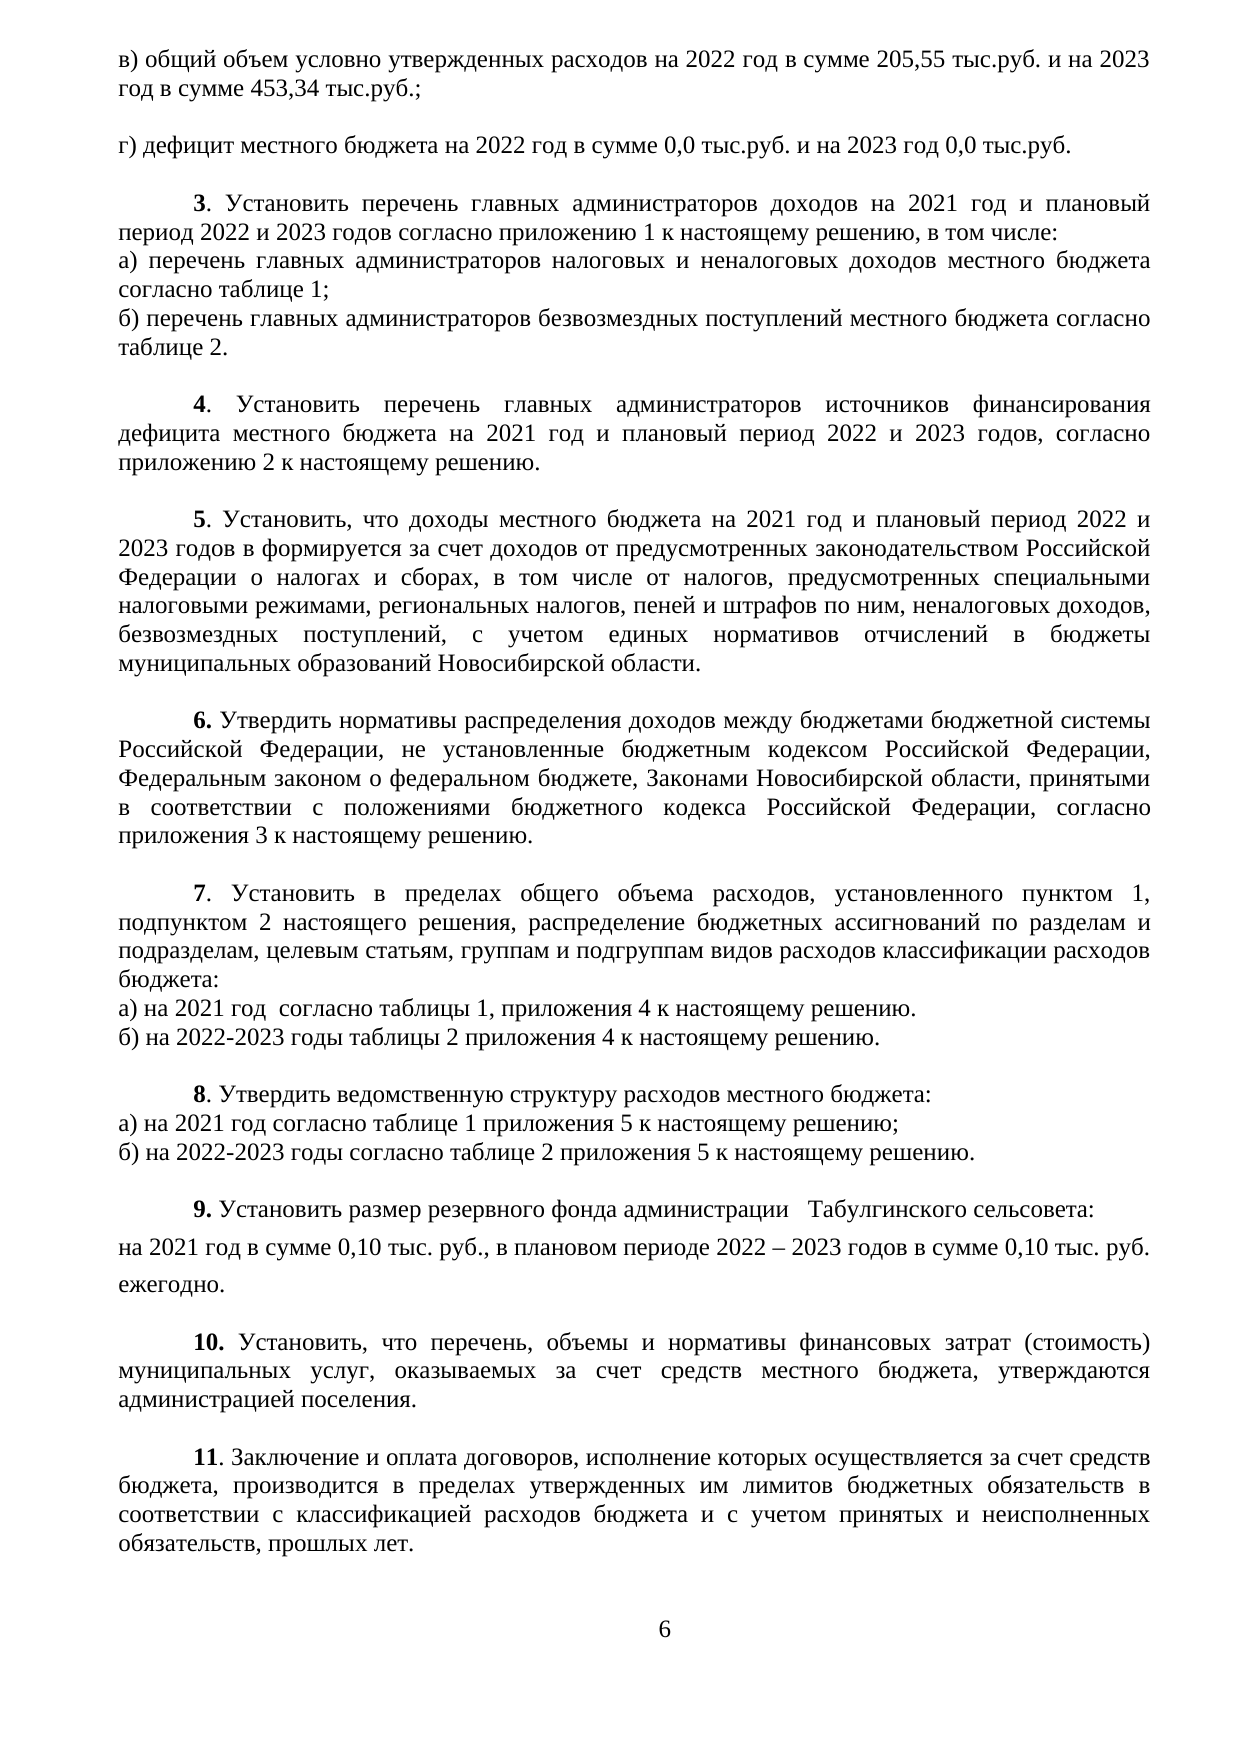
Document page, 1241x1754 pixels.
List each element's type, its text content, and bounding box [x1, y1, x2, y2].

text 8. Утвердить ведомственную структуру расходов местного бюджета: [118, 1079, 1152, 1108]
text 10. Установить, что перечень, объемы и нормативы финансовых затрат (стоимость) муниципальных услуг, оказываемых за счет средств местного бюджета, утверждаются администрацией поселения. [118, 1327, 1152, 1413]
text 6. Утвердить нормативы распределения доходов между бюджетами бюджетной системы Российской Федерации, не установленные бюджетным кодексом Российской Федерации, Федеральным законом о федеральном бюджете, Законами Новосибирской области, принятыми в соответствии с положениями бюджетного кодекса Российской Федерации, согласно приложения 3 к настоящему решению. [118, 706, 1152, 849]
text б) на 2022-2023 годы согласно таблице 2 приложения 5 к настоящему решению. [118, 1137, 1152, 1166]
text на 2021 год в сумме 0,10 тыс. руб., в плановом периоде 2022 – 2023 годов в сумме 0,10 тыс. руб. ежегодно. [118, 1223, 1152, 1298]
text б) перечень главных администраторов безвозмездных поступлений местного бюджета согласно таблице 2. [118, 303, 1152, 361]
text а) на 2021 год согласно таблице 1 приложения 5 к настоящему решению; [118, 1108, 1152, 1137]
text 4. Установить перечень главных администраторов источников финансирования дефицита местного бюджета на 2021 год и плановый период 2022 и 2023 годов, согласно приложению 2 к настоящему решению. [118, 389, 1152, 476]
text 7. Установить в пределах общего объема расходов, установленного пунктом 1, подпунктом 2 настоящего решения, распределение бюджетных ассигнований по разделам и подразделам, целевым статьям, группам и подгруппам видов расходов классификации расходов бюджета: [118, 878, 1152, 993]
text 3. Установить перечень главных администраторов доходов на 2021 год и плановый период 2022 и 2023 годов согласно приложению 1 к настоящему решению, в том числе: [118, 188, 1152, 246]
text а) перечень главных администраторов налоговых и неналоговых доходов местного бюджета согласно таблице 1; [118, 246, 1152, 303]
text а) на 2021 год согласно таблицы 1, приложения 4 к настоящему решению. [118, 993, 1152, 1022]
text 11. Заключение и оплата договоров, исполнение которых осуществляется за счет средств бюджета, производится в пределах утвержденных им лимитов бюджетных обязательств в соответствии с классификацией расходов бюджета и с учетом принятых и неисполненных обязательств, прошлых лет. [118, 1442, 1152, 1557]
text б) на 2022-2023 годы таблицы 2 приложения 4 к настоящему решению. [118, 1022, 1152, 1051]
text 9. Установить размер резервного фонда администрации Табулгинского сельсовета: [118, 1194, 1152, 1223]
text в) общий объем условно утвержденных расходов на 2022 год в сумме 205,55 тыс.руб. и на 2023 год в сумме 453,34 тыс.руб.; [118, 44, 1152, 102]
text 5. Установить, что доходы местного бюджета на 2021 год и плановый период 2022 и 2023 годов в формируется за счет доходов от предусмотренных законодательством Российской Федерации о налогах и сборах, в том числе от налогов, предусмотренных специальными налоговыми режимами, региональных налогов, пеней и штрафов по ним, неналоговых доходов, безвозмездных поступлений, с учетом единых нормативов отчислений в бюджеты муниципальных образований Новосибирской области. [118, 504, 1152, 677]
text г) дефицит местного бюджета на 2022 год в сумме 0,0 тыс.руб. и на 2023 год 0,0 тыс.руб. [118, 131, 1152, 159]
